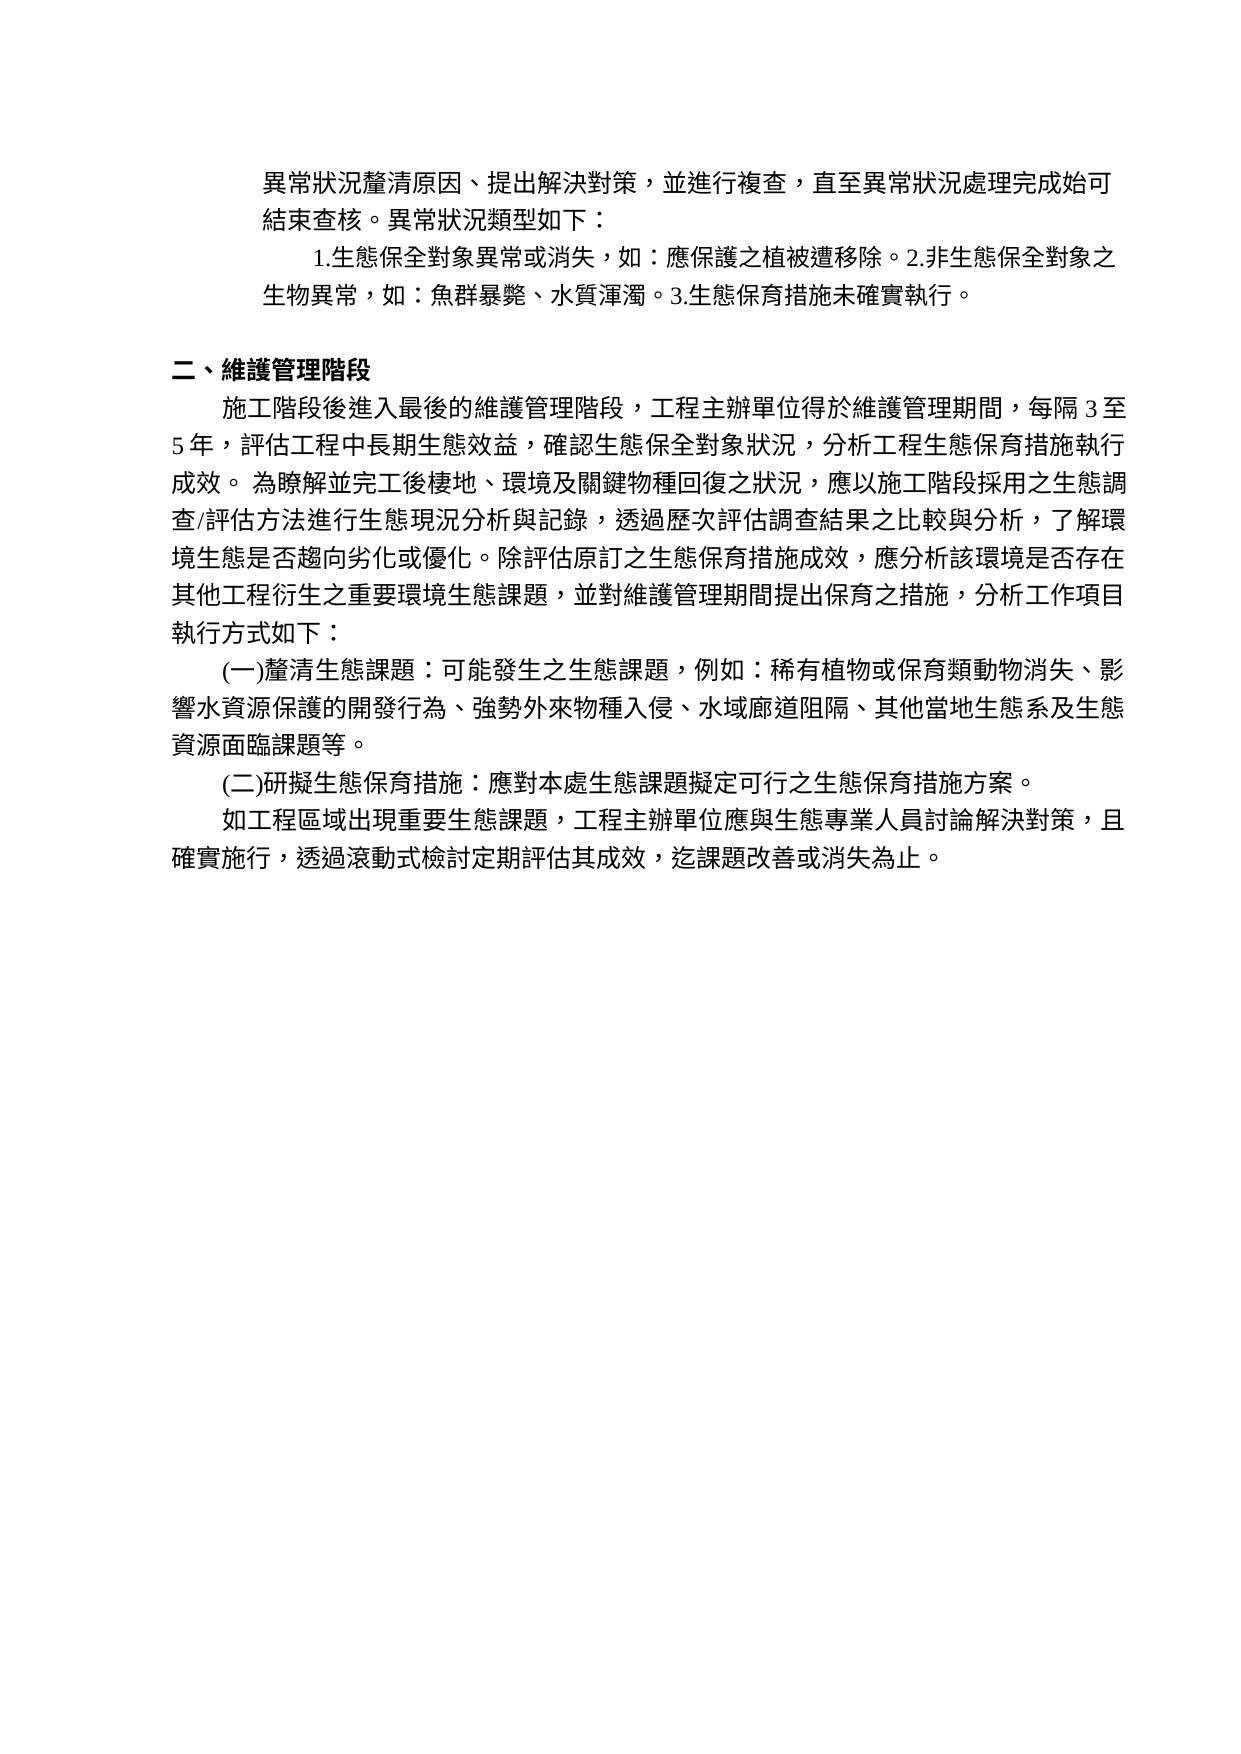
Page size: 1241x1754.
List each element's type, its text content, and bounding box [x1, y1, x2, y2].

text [262, 162, 1128, 237]
text (一)釐清生態課題：可能發生之生態課題，例如：稀有植物或保育類動物消失、影響水資源保護的開發行為、強勢外來物種入侵、水域廊道阻隔、其他當地生態系及生態資源面臨課題等。 [171, 650, 1128, 762]
text (二)研擬生態保育措施：應對本處生態課題擬定可行之生態保育措施方案。 [171, 762, 1128, 800]
text 如工程區域出現重要生態課題，工程主辦單位應與生態專業人員討論解決對策，且確實施行，透過滾動式檢討定期評估其成效，迄課題改善或消失為止。 [171, 800, 1128, 875]
text 施工階段後進入最後的維護管理階段，工程主辦單位得於維護管理期間，每隔3至5年，評估工程中長期生態效益，確認生態保全對象狀況，分析工程生態保育措施執行成效。 為瞭解並完工後棲地、環境及關鍵物種回復之狀況，應以施工階段採用之生態調查/評估方法進行生態現況分析與記錄，透過歷次評估調查結果之比較與分析，了解環境生態是否趨向劣化或優化。除評估原訂之生態保育措施成效，應分析該環境是否存在其他工程衍生之重要環境生態課題，並對維護管理期間提出保育之措施，分析工作項目執行方式如下： [171, 387, 1128, 650]
text 二、維護管理階段 [171, 350, 1128, 387]
text 1.生態保全對象異常或消失，如：應保護之植被遭移除。2.非生態保全對象之生物異常，如：魚群暴斃、水質渾濁。3.生態保育措施未確實執行。 [262, 237, 1128, 312]
